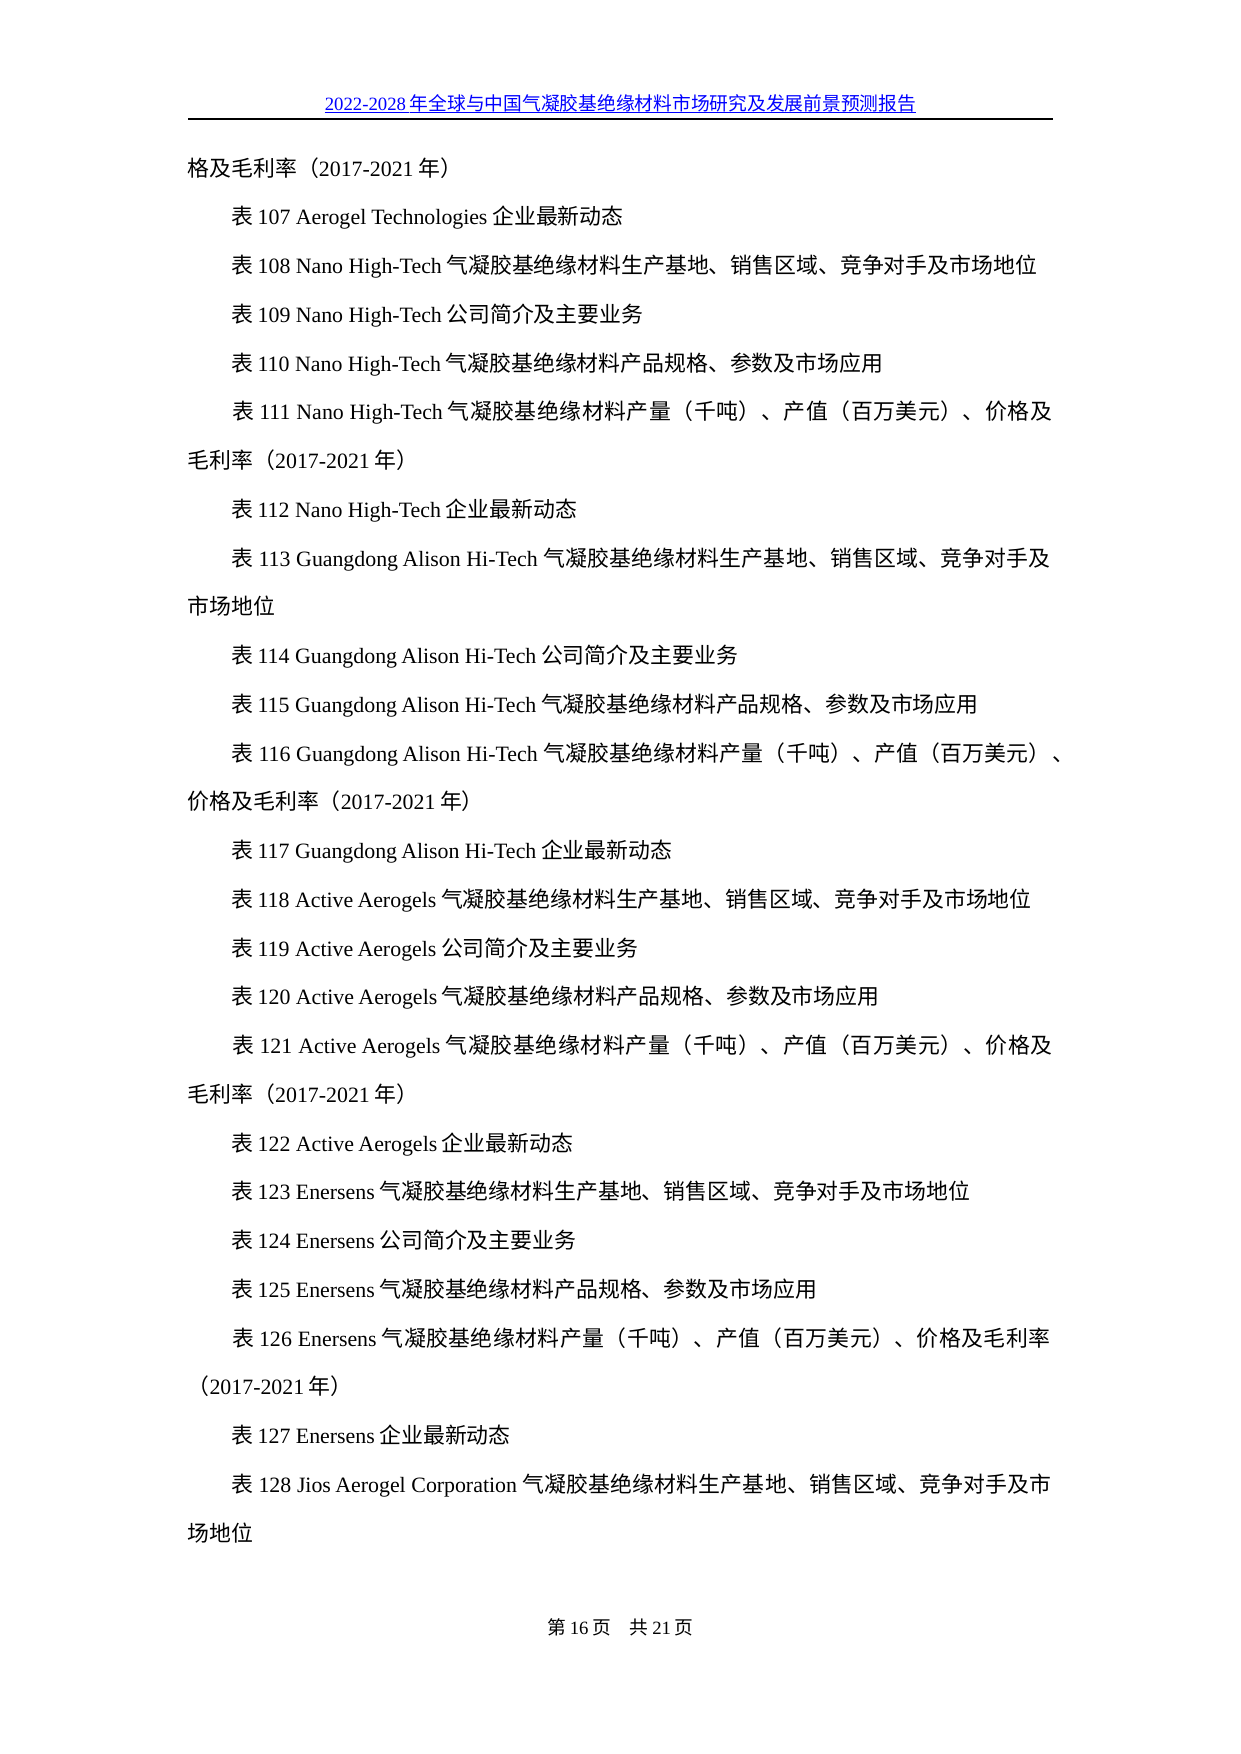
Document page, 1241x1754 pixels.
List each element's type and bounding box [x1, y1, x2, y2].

text [187, 150, 1053, 1548]
